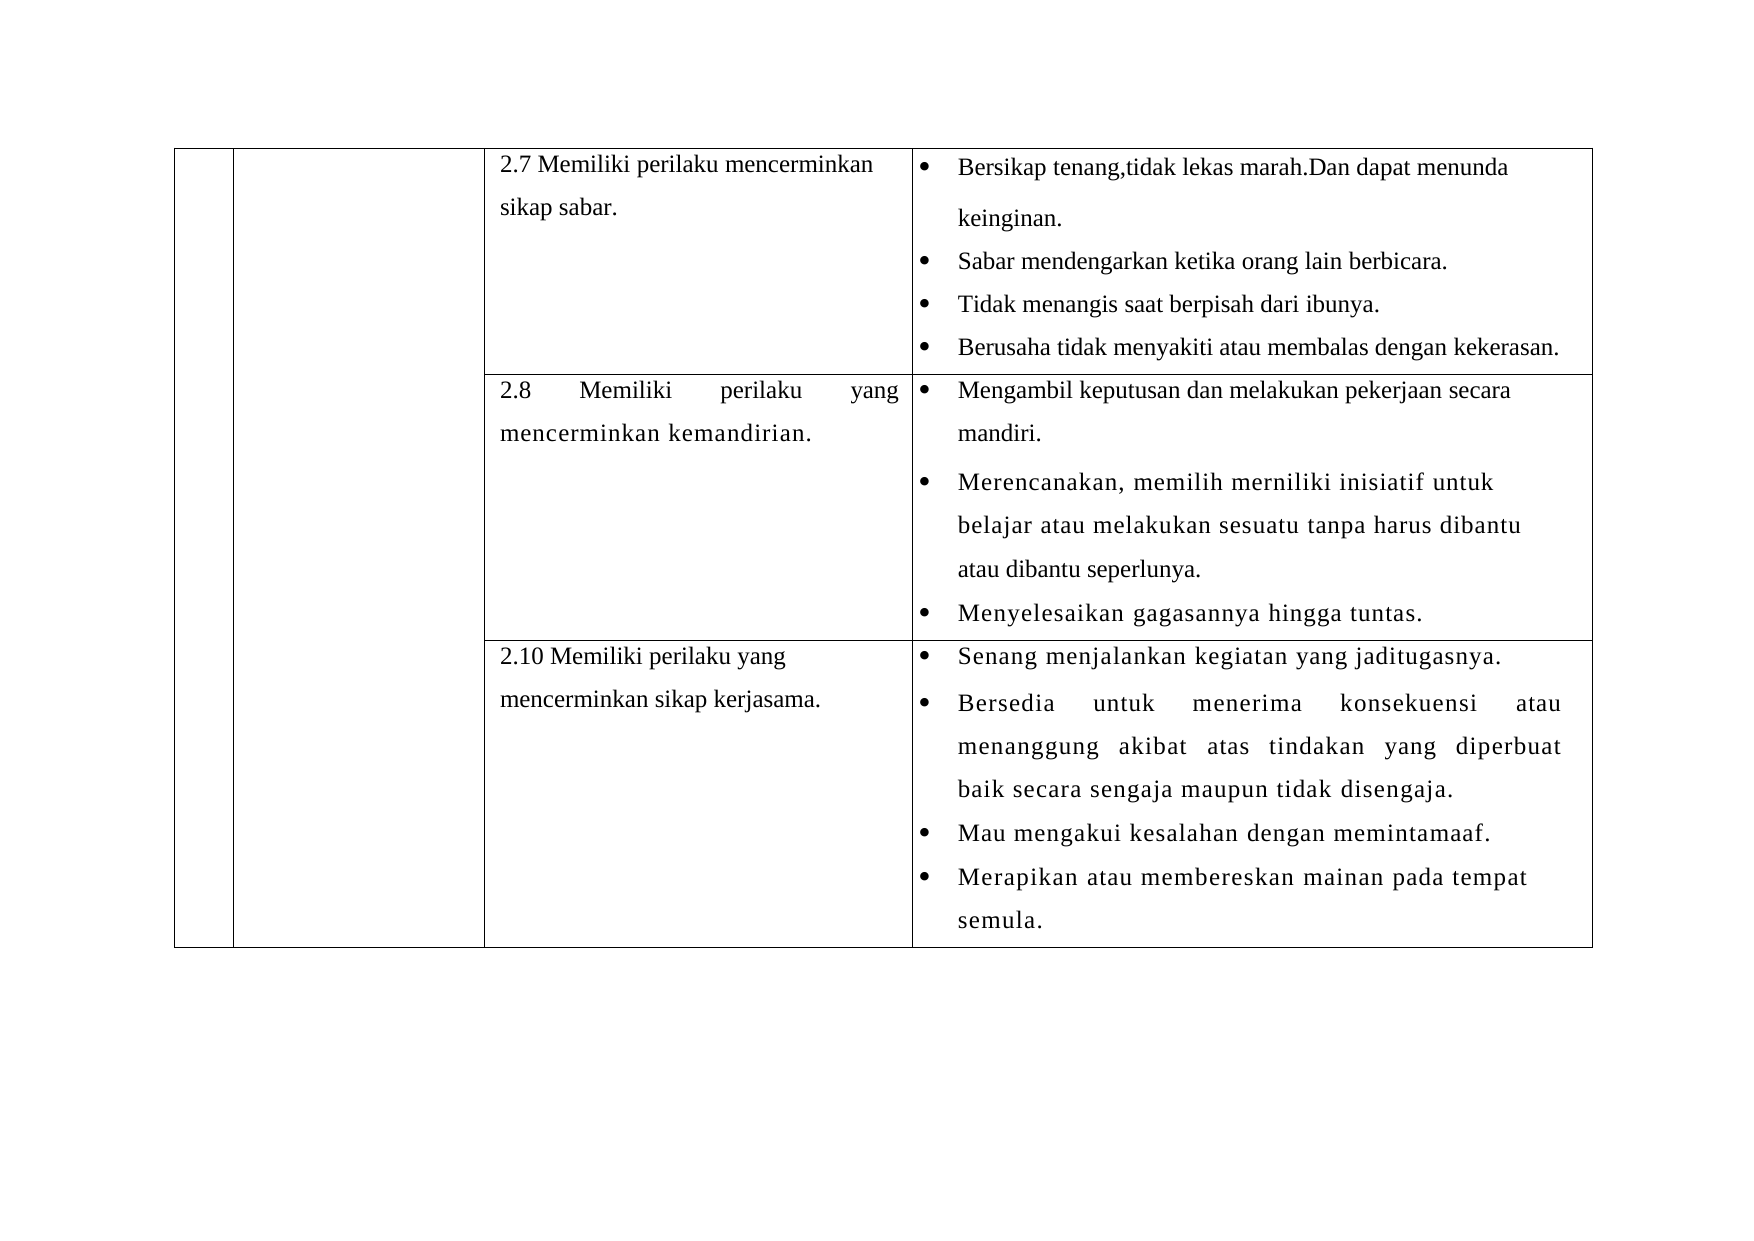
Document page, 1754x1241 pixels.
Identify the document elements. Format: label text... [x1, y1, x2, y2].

table_cell 2.10 Memiliki perilaku yang mencerminkan sikap kerjasama. [485, 641, 912, 947]
table_cell Senang menjalankan kegiatan yang jaditugasnya. Bersedia untuk menerima konsekuensi atau menanggung akibat atas tindakan yang diperbuat baik secara sengaja maupun tidak disengaja. Mau mengakui kesalahan dengan memintamaaf. Merapikan atau membereskan mainan pada tempat semula. [913, 641, 1592, 947]
table_header Bersikap tenang,tidak lekas marah.Dan dapat menunda keinginan. Sabar mendengarkan ketika orang lain berbicara. Tidak menangis saat berpisah dari ibunya. Berusaha tidak menyakiti atau membalas dengan kekerasan. [913, 149, 1592, 374]
table_cell Mengambil keputusan dan melakukan pekerjaan secara mandiri. Merencanakan, memilih merniliki inisiatif untuk belajar atau melakukan sesuatu tanpa harus dibantu atau dibantu seperlunya. Menyelesaikan gagasannya hingga tuntas. [913, 375, 1592, 640]
table_header [234, 149, 484, 947]
table_cell 2.8 Memiliki perilaku yang mencerminkan kemandirian. [485, 375, 912, 640]
table_header [175, 149, 233, 947]
table_header 2.7 Memiliki perilaku mencerminkan sikap sabar. [485, 149, 912, 374]
